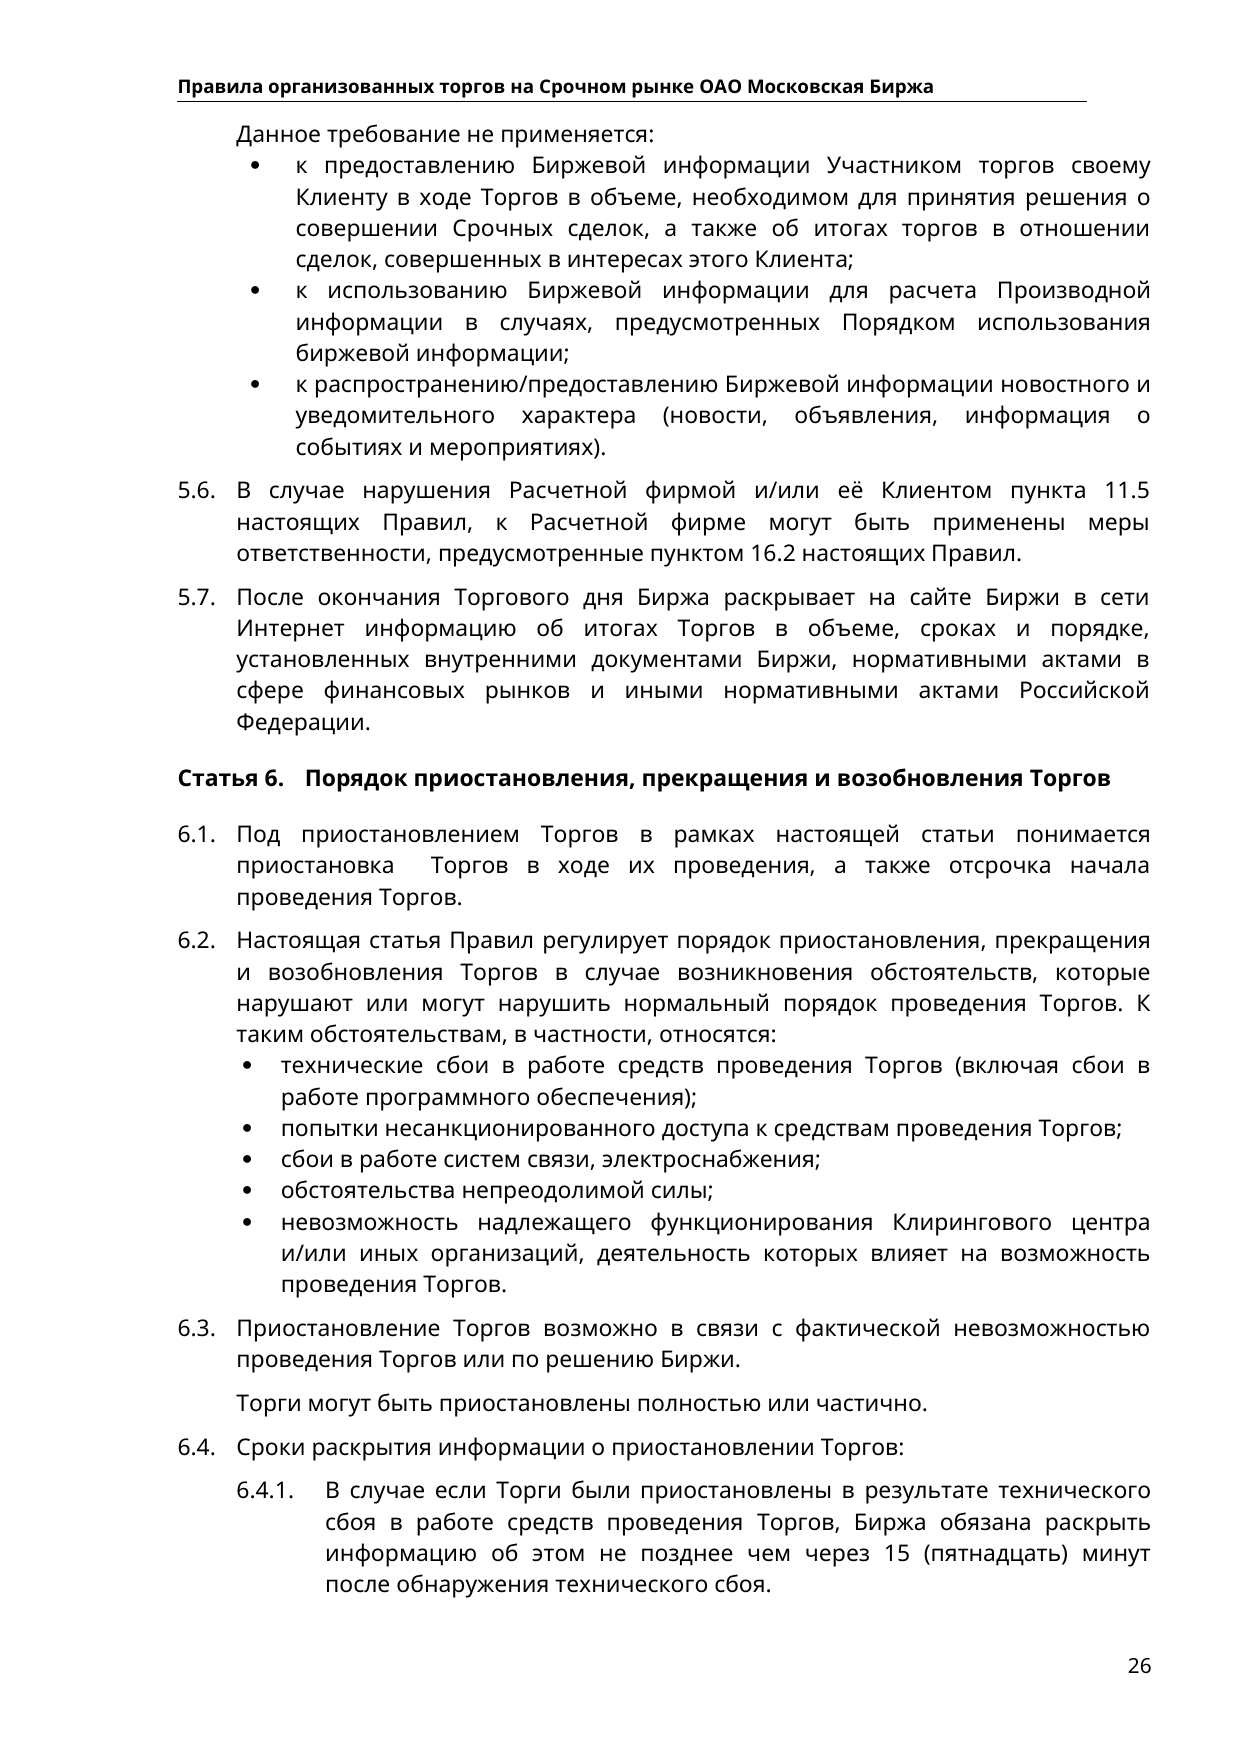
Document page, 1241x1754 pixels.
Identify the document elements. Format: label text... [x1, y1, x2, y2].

list В случае если Торги были приостановлены в результате технического сбоя в работе средств проведения Торгов, Биржа обязана раскрыть информацию об этом не позднее чем через 15 (пятнадцать) минут после обнаружения технического сбоя. [236, 1474, 1152, 1599]
title Порядок приостановления, прекращения и возобновления Торгов [177, 762, 1152, 793]
text Торги могут быть приостановлены полностью или частично. [236, 1387, 1152, 1418]
text Приостановление Торгов возможно в связи с фактической невозможностью проведения Торгов или по решению Биржи. [177, 1312, 1152, 1374]
text В случае нарушения Расчетной фирмой и/или её Клиентом пункта 11.5 настоящих Правил, к Расчетной фирме могут быть применены меры ответственности, предусмотренные пунктом 16.2 настоящих Правил. [177, 474, 1151, 568]
text Сроки раскрытия информации о приостановлении Торгов: [177, 1431, 1152, 1462]
list невозможность надлежащего функционирования Клирингового центра и/или иных организаций, деятельность которых влияет на возможность проведения Торгов. [243, 1206, 1152, 1299]
text Под приостановлением Торгов в рамках настоящей статьи понимается приостановка Торгов в ходе их проведения, а также отсрочка начала проведения Торгов. [177, 818, 1152, 912]
list к распространению/предоставлению Биржевой информации новостного и уведомительного характера (новости, объявления, информация о событиях и мероприятиях). [251, 368, 1152, 462]
list к предоставлению Биржевой информации Участником торгов своему Клиенту в ходе Торгов в объеме, необходимом для принятия решения о совершении Срочных сделок, а также об итогах торгов в отношении сделок, совершенных в интересах этого Клиента; [251, 149, 1152, 274]
list технические сбои в работе средств проведения Торгов (включая сбои в работе программного обеспечения); [243, 1049, 1152, 1112]
list обстоятельства непреодолимой силы; [243, 1174, 1152, 1206]
list сбои в работе систем связи, электроснабжения; [243, 1143, 1152, 1174]
list к использованию Биржевой информации для расчета Производной информации в случаях, предусмотренных Порядком использования биржевой информации; [251, 274, 1152, 368]
text Настоящая статья Правил регулирует порядок приостановления, прекращения и возобновления Торгов в случае возникновения обстоятельств, которые нарушают или могут нарушить нормальный порядок проведения Торгов. К таким обстоятельствам, в частности, относятся: [177, 924, 1152, 1049]
text Данное требование не применяется: [236, 118, 1152, 149]
list попытки несанкционированного доступа к средствам проведения Торгов; [243, 1112, 1152, 1143]
text После окончания Торгового дня Биржа раскрывает на сайте Биржи в сети Интернет информацию об итогах Торгов в объеме, сроках и порядке, установленных внутренними документами Биржи, нормативными актами в сфере финансовых рынков и иными нормативными актами Российской Федерации. [177, 581, 1151, 737]
